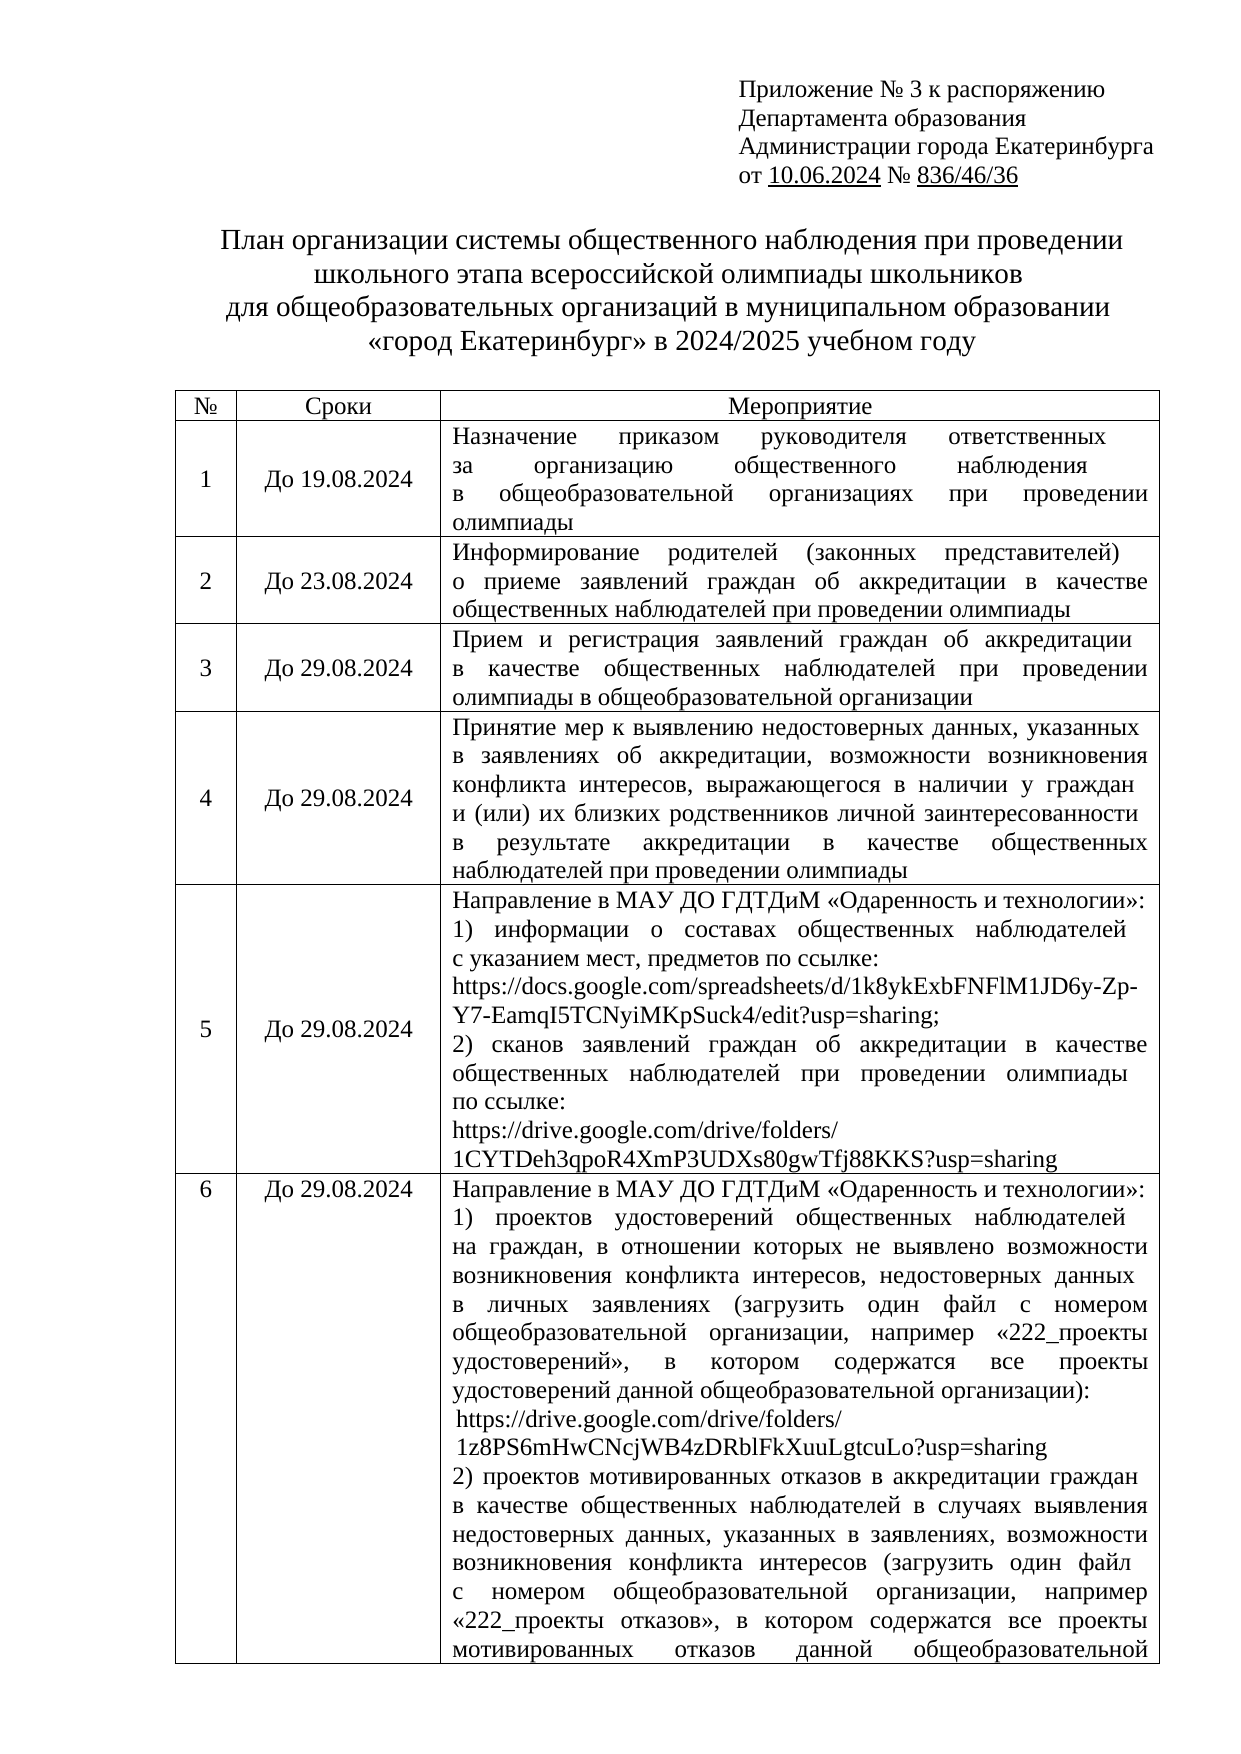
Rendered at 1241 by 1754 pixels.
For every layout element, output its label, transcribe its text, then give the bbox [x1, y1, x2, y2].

table_cell 6 [176, 1174, 236, 1662]
table_cell Принятие мер к выявлению недостоверных данных, указанных в заявлениях об аккредитации, возможности возникновения конфликта интересов, выражающегося в наличии у граждан и (или) их близких родственников личной заинтересованности в результате аккредитации в качестве общественных наблюдателей при проведении олимпиады [441, 712, 1159, 884]
table_cell Направление в МАУ ДО ГДТДиМ «Одаренность и технологии»: 1) информации о составах общественных наблюдателей с указанием мест, предметов по ссылке: https://docs.google.com/spreadsheets/d/1k8ykExbFNFlM1JD6y-Zp-Y7-EamqI5TCNyiMKpSuck4/edit?usp=sharing; 2) сканов заявлений граждан об аккредитации в качестве общественных наблюдателей при проведении олимпиады по ссылке: https://drive.google.com/drive/folders/1CYTDeh3qpoR4XmP3UDXs80gwTfj88KKS?usp=sharing [441, 885, 1159, 1173]
text План организации системы общественного наблюдения при проведении школьного этапа всероссийской олимпиады школьников для общеобразовательных организаций в муниципальном образовании «город Екатеринбург» в 2024/2025 учебном году [177, 222, 1167, 357]
table_header Мероприятие [441, 391, 1159, 420]
table_header Сроки [237, 391, 440, 420]
text Администрации города Екатеринбурга [738, 131, 1167, 160]
table_cell Прием и регистрация заявлений граждан об аккредитации в качестве общественных наблюдателей при проведении олимпиады в общеобразовательной организации [441, 624, 1159, 711]
table_cell 4 [176, 712, 236, 884]
table_header № [176, 391, 236, 420]
table_cell До 23.08.2024 [237, 537, 440, 623]
text Департамента образования [738, 103, 1167, 131]
table_cell 3 [176, 624, 236, 711]
text Приложение № 3 к распоряжению [738, 74, 1167, 103]
table_cell 1 [176, 421, 236, 536]
text от 10.06.2024 № 836/46/36 [738, 160, 1167, 189]
table_cell До 29.08.2024 [237, 1174, 440, 1662]
table_cell Информирование родителей (законных представителей) о приеме заявлений граждан об аккредитации в качестве общественных наблюдателей при проведении олимпиады [441, 537, 1159, 623]
table_cell Назначение приказом руководителя ответственных за организацию общественного наблюдения в общеобразовательной организациях при проведении олимпиады [441, 421, 1159, 536]
table_cell До 29.08.2024 [237, 624, 440, 711]
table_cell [441, 1174, 1159, 1662]
table_cell 2 [176, 537, 236, 623]
table_cell До 19.08.2024 [237, 421, 440, 536]
table_cell 5 [176, 885, 236, 1173]
table_cell До 29.08.2024 [237, 712, 440, 884]
table_cell До 29.08.2024 [237, 885, 440, 1173]
